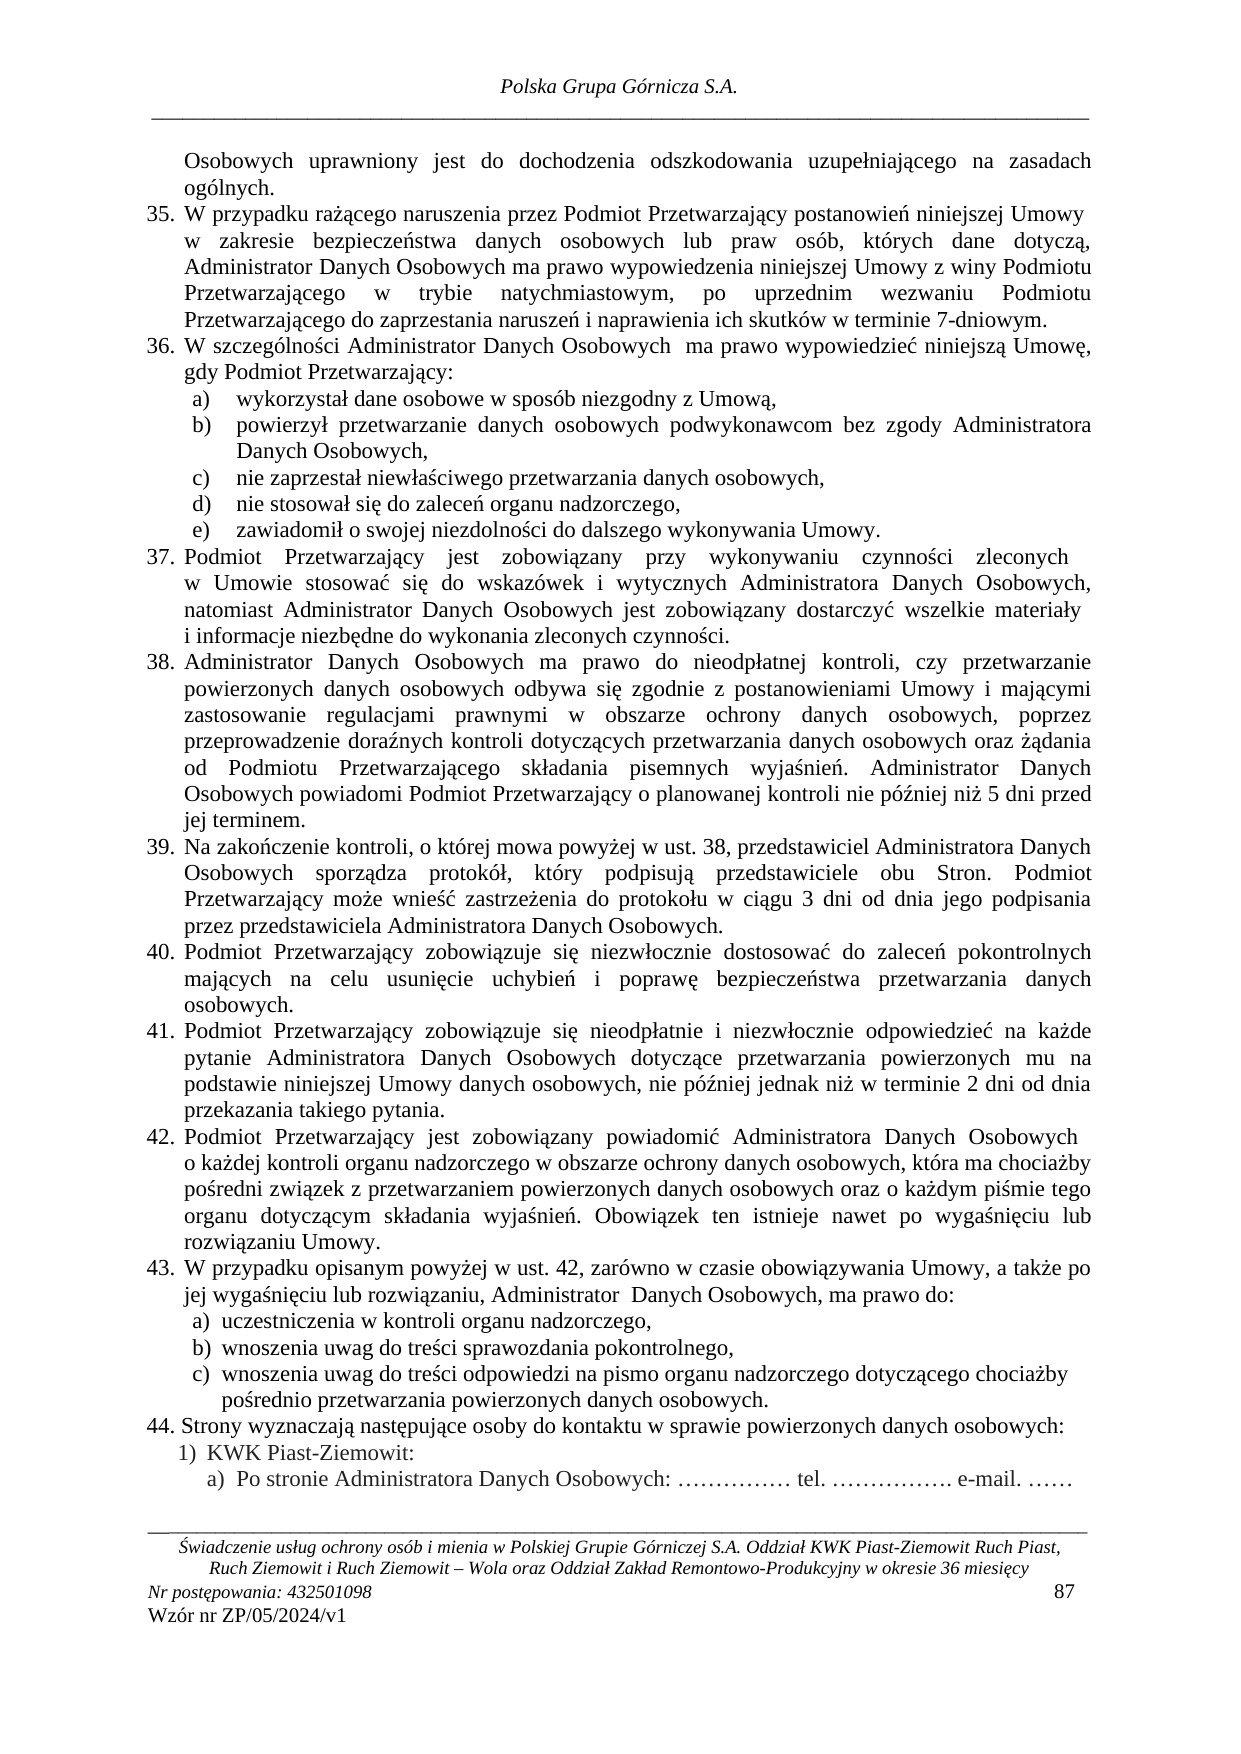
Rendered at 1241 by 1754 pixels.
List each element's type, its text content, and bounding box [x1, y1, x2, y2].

list Podmiot Przetwarzający jest zobowiązany powiadomić Administratora Danych Osobowych o każdej kontroli organu nadzorczego w obszarze ochrony danych osobowych, która ma chociażby pośredni związek z przetwarzaniem powierzonych danych osobowych oraz o każdym piśmie tego organu dotyczącym składania wyjaśnień. Obowiązek ten istnieje nawet po wygaśnięciu lub rozwiązaniu Umowy. [146, 1123, 1093, 1254]
list Podmiot Przetwarzający jest zobowiązany przy wykonywaniu czynności zleconych w Umowie stosować się do wskazówek i wytycznych Administratora Danych Osobowych, natomiast Administrator Danych Osobowych jest zobowiązany dostarczyć wszelkie materiały i informacje niezbędne do wykonania zleconych czynności. [146, 543, 1093, 648]
list W przypadku opisanym powyżej w ust. 42, zarówno w czasie obowiązywania Umowy, a także po jej wygaśnięciu lub rozwiązaniu, Administrator Danych Osobowych, ma prawo do: [146, 1254, 1093, 1307]
list wnoszenia uwag do treści sprawozdania pokontrolnego, [192, 1333, 1093, 1360]
list wykorzystał dane osobowe w sposób niezgodny z Umową, [192, 385, 1093, 411]
list nie stosował się do zaleceń organu nadzorczego, [192, 490, 1093, 517]
list Na zakończenie kontroli, o której mowa powyżej w ust. 38, przedstawiciel Administratora Danych Osobowych sporządza protokół, który podpisują przedstawiciele obu Stron. Podmiot Przetwarzający może wnieść zastrzeżenia do protokołu w ciągu 3 dni od dnia jego podpisania przez przedstawiciela Administratora Danych Osobowych. [146, 833, 1093, 938]
list Administrator Danych Osobowych ma prawo do nieodpłatnej kontroli, czy przetwarzanie powierzonych danych osobowych odbywa się zgodnie z postanowieniami Umowy i mającymi zastosowanie regulacjami prawnymi w obszarze ochrony danych osobowych, poprzez przeprowadzenie doraźnych kontroli dotyczących przetwarzania danych osobowych oraz żądania od Podmiotu Przetwarzającego składania pisemnych wyjaśnień. Administrator Danych Osobowych powiadomi Podmiot Przetwarzający o planowanej kontroli nie później niż 5 dni przed jej terminem. [146, 648, 1093, 833]
list powierzył przetwarzanie danych osobowych podwykonawcom bez zgody Administratora Danych Osobowych, [192, 411, 1093, 464]
list KWK Piast-Ziemowit: [177, 1439, 1093, 1465]
list W przypadku rażącego naruszenia przez Podmiot Przetwarzający postanowień niniejszej Umowy w zakresie bezpieczeństwa danych osobowych lub praw osób, których dane dotyczą, Administrator Danych Osobowych ma prawo wypowiedzenia niniejszej Umowy z winy Podmiotu Przetwarzającego w trybie natychmiastowym, po uprzednim wezwaniu Podmiotu Przetwarzającego do zaprzestania naruszeń i naprawienia ich skutków w terminie 7-dniowym. [146, 200, 1093, 332]
list zawiadomił o swojej niezdolności do dalszego wykonywania Umowy. [192, 517, 1093, 543]
list Podmiot Przetwarzający zobowiązuje się nieodpłatnie i niezwłocznie odpowiedzieć na każde pytanie Administratora Danych Osobowych dotyczące przetwarzania powierzonych mu na podstawie niniejszej Umowy danych osobowych, nie później jednak niż w terminie 2 dni od dnia przekazania takiego pytania. [146, 1017, 1093, 1123]
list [146, 148, 1093, 200]
list W szczególności Administrator Danych Osobowych ma prawo wypowiedzieć niniejszą Umowę, gdy Podmiot Przetwarzający: [146, 332, 1093, 385]
list wnoszenia uwag do treści odpowiedzi na pismo organu nadzorczego dotyczącego chociażby pośrednio przetwarzania powierzonych danych osobowych. [192, 1360, 1093, 1413]
text 44. Strony wyznaczają następujące osoby do kontaktu w sprawie powierzonych danych osobowych: [146, 1413, 1093, 1439]
list uczestniczenia w kontroli organu nadzorczego, [192, 1307, 1093, 1333]
list Podmiot Przetwarzający zobowiązuje się niezwłocznie dostosować do zaleceń pokontrolnych mających na celu usunięcie uchybień i poprawę bezpieczeństwa przetwarzania danych osobowych. [146, 938, 1093, 1017]
list nie zaprzestał niewłaściwego przetwarzania danych osobowych, [192, 464, 1093, 490]
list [207, 1465, 1093, 1492]
